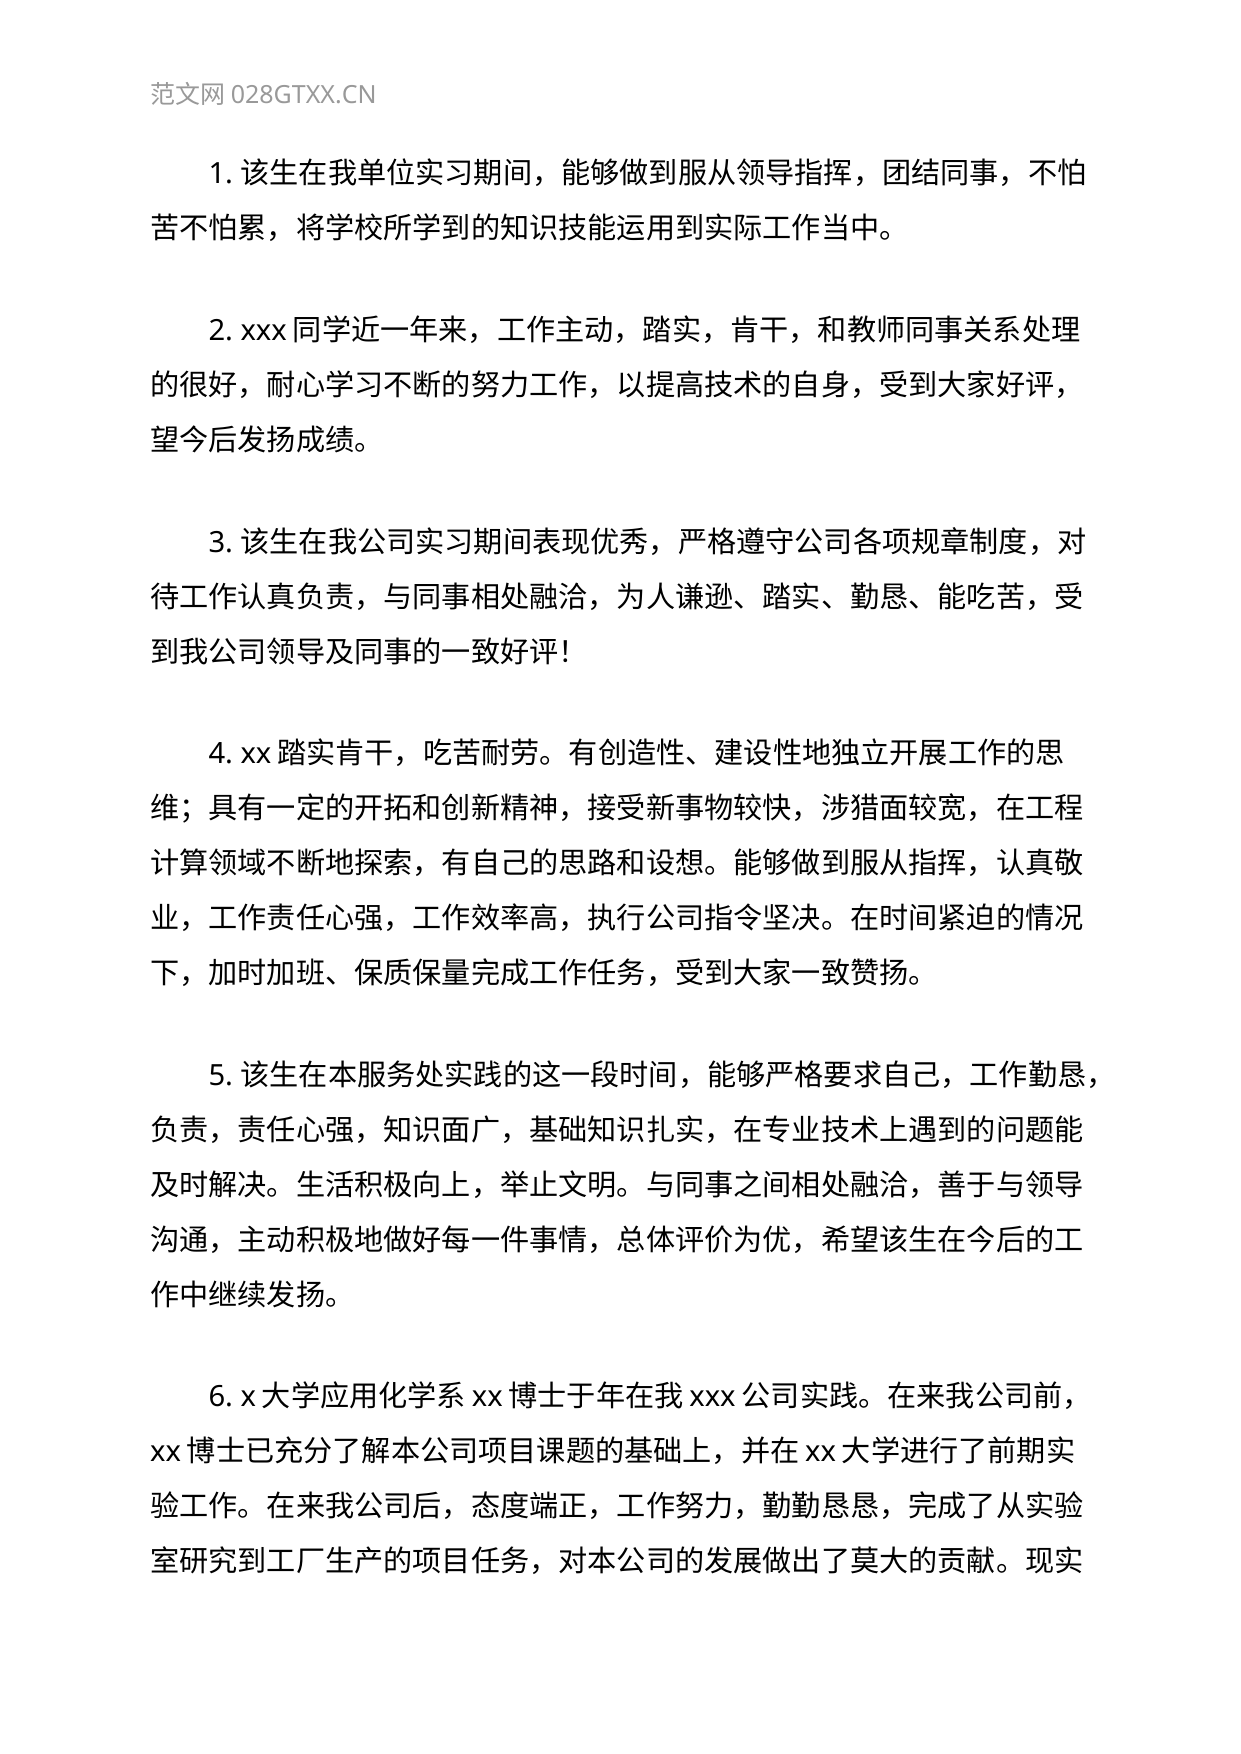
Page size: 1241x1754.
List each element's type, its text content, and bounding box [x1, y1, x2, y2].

text 1. 该生在我单位实习期间，能够做到服从领导指挥，团结同事，不怕苦不怕累，将学校所学到的知识技能运用到实际工作当中。 [150, 150, 1090, 247]
text 4. xx踏实肯干，吃苦耐劳。有创造性、建设性地独立开展工作的思维；具有一定的开拓和创新精神，接受新事物较快，涉猎面较宽，在工程计算领域不断地探索，有自己的思路和设想。能够做到服从指挥，认真敬业，工作责任心强，工作效率高，执行公司指令坚决。在时间紧迫的情况下，加时加班、保质保量完成工作任务，受到大家一致赞扬。 [150, 730, 1090, 992]
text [150, 1373, 1090, 1580]
text 2. xxx同学近一年来，工作主动，踏实，肯干，和教师同事关系处理的很好，耐心学习不断的努力工作，以提高技术的自身，受到大家好评，望今后发扬成绩。 [150, 307, 1090, 459]
text 5. 该生在本服务处实践的这一段时间，能够严格要求自己，工作勤恳，负责，责任心强，知识面广，基础知识扎实，在专业技术上遇到的问题能及时解决。生活积极向上，举止文明。与同事之间相处融洽，善于与领导沟通，主动积极地做好每一件事情，总体评价为优，希望该生在今后的工作中继续发扬。 [150, 1052, 1090, 1313]
text 3. 该生在我公司实习期间表现优秀，严格遵守公司各项规章制度，对待工作认真负责，与同事相处融洽，为人谦逊、踏实、勤恳、能吃苦，受到我公司领导及同事的一致好评！ [150, 518, 1090, 671]
